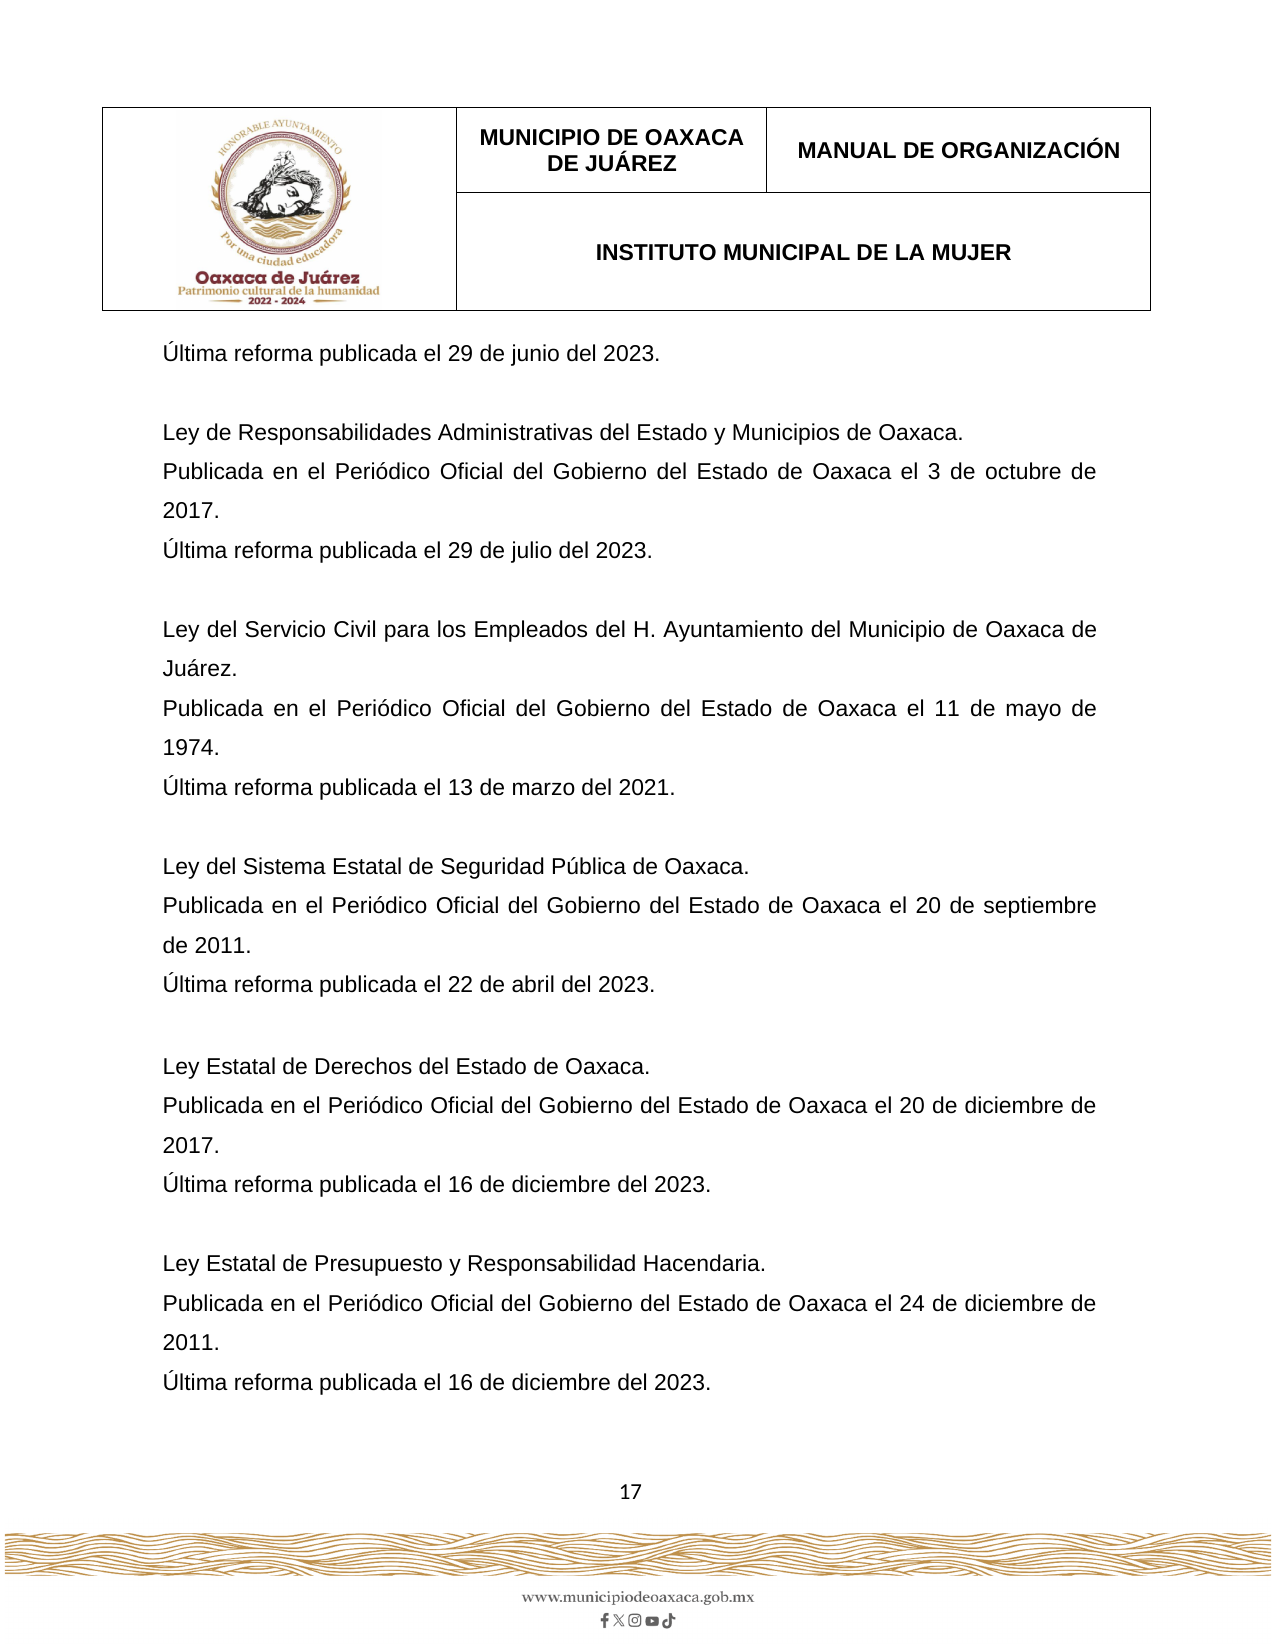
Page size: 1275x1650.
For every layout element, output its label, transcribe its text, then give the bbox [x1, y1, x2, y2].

text Última reforma publicada el 22 de abril del 2023. [162, 971, 1098, 997]
text Publicada en el Periódico Oficial del Gobierno del Estado de Oaxaca el 11 de mayo de 1974. [162, 695, 1098, 761]
text Publicada en el Periódico Oficial del Gobierno del Estado de Oaxaca el 24 de diciembre de 2011. [162, 1289, 1098, 1355]
text Última reforma publicada el 29 de junio del 2023. [162, 339, 1098, 366]
text Ley del Sistema Estatal de Seguridad Pública de Oaxaca. [162, 853, 1098, 879]
text Ley del Servicio Civil para los Empleados del H. Ayuntamiento del Municipio de Oaxaca de Juárez. [162, 616, 1098, 682]
picture [175, 110, 382, 310]
picture [4, 1518, 1272, 1644]
text Última reforma publicada el 13 de marzo del 2021. [162, 774, 1098, 800]
text Última reforma publicada el 16 de diciembre del 2023. [162, 1368, 1098, 1395]
text Publicada en el Periódico Oficial del Gobierno del Estado de Oaxaca el 3 de octubre de 2017. [162, 458, 1098, 524]
text Publicada en el Periódico Oficial del Gobierno del Estado de Oaxaca el 20 de septiembre de 2011. [162, 892, 1098, 958]
text Última reforma publicada el 16 de diciembre del 2023. [162, 1171, 1098, 1197]
text Publicada en el Periódico Oficial del Gobierno del Estado de Oaxaca el 20 de diciembre de 2017. [162, 1092, 1098, 1158]
text Ley Estatal de Presupuesto y Responsabilidad Hacendaria. [162, 1250, 1098, 1276]
text Última reforma publicada el 29 de julio del 2023. [162, 537, 1098, 563]
text Ley Estatal de Derechos del Estado de Oaxaca. [162, 1053, 1098, 1079]
text Ley de Responsabilidades Administrativas del Estado y Municipios de Oaxaca. [162, 418, 1098, 445]
